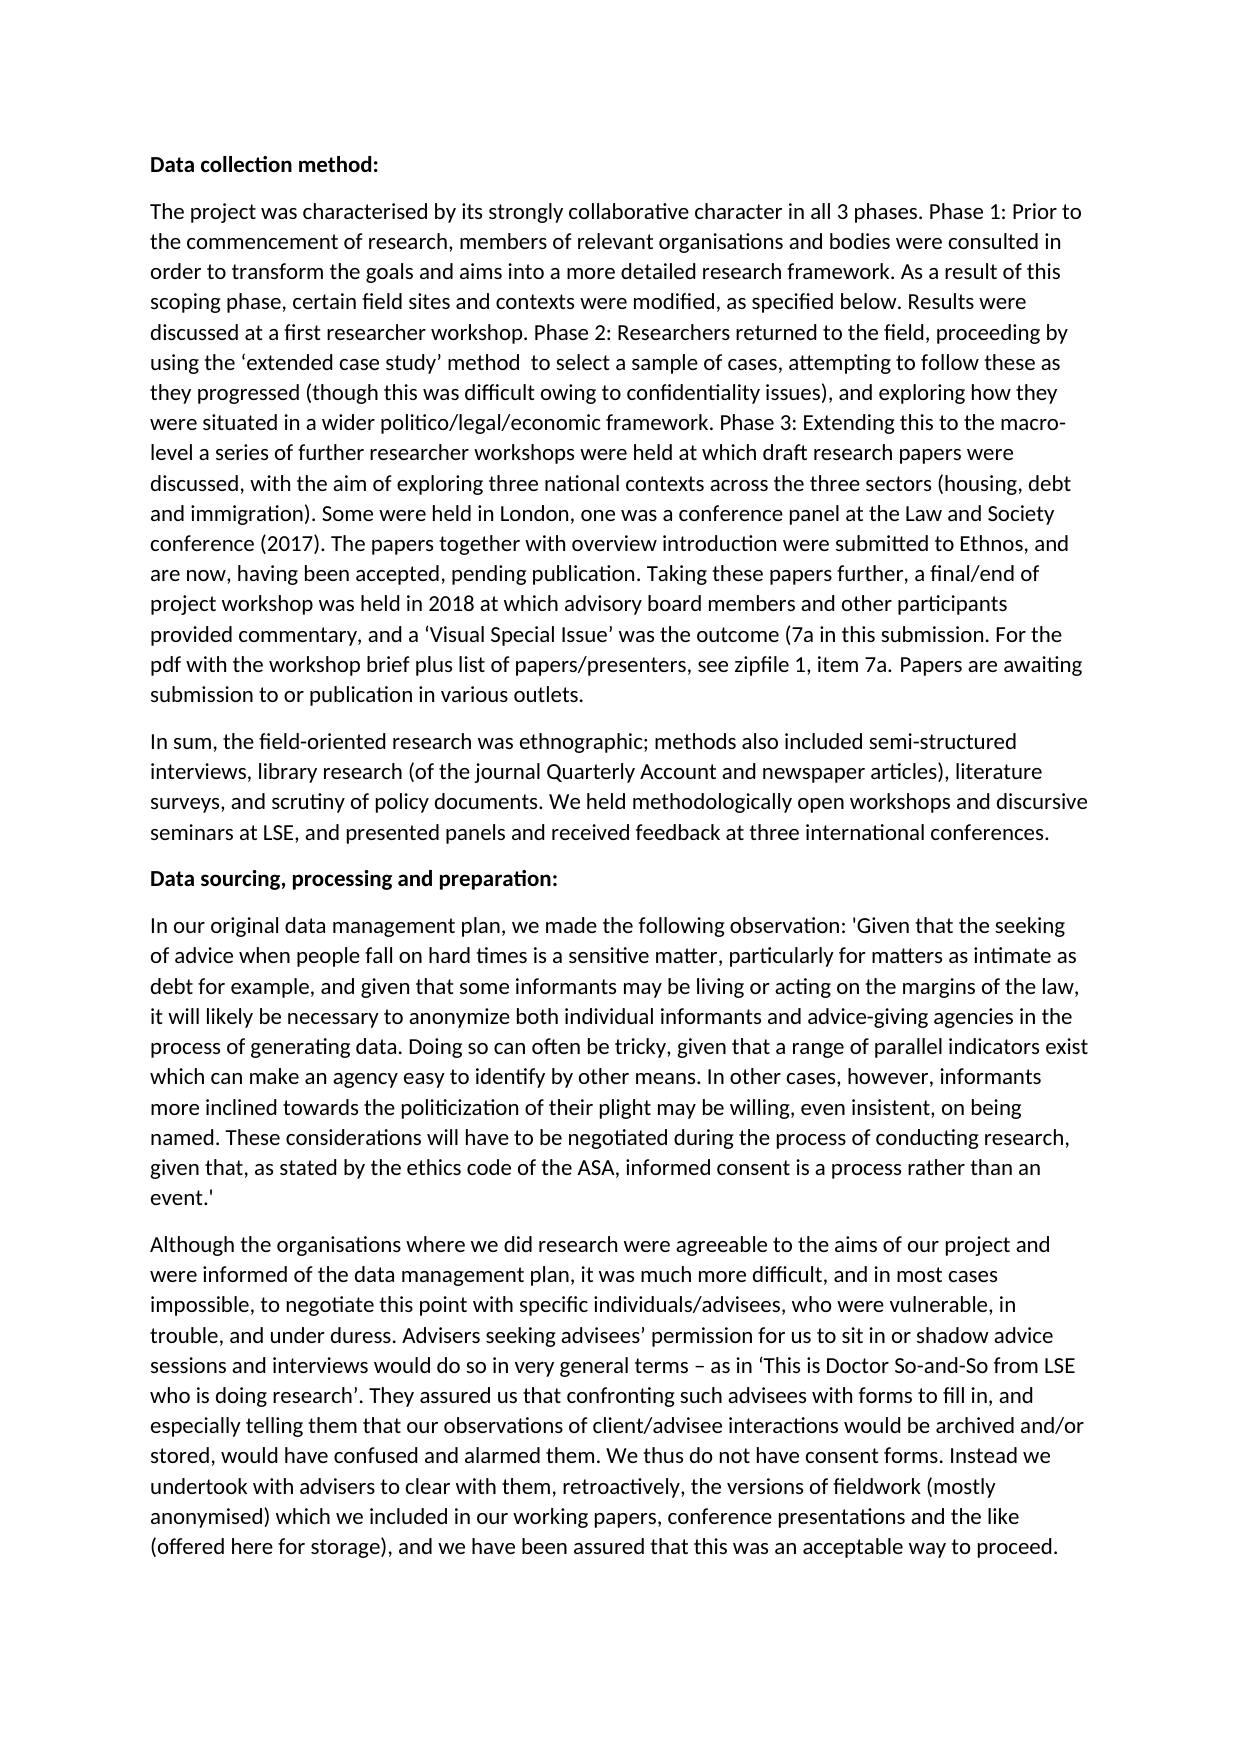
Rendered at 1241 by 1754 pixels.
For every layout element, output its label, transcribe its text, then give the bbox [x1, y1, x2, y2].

text Data sourcing, processing and preparation: [150, 864, 1090, 893]
text In our original data management plan, we made the following observation: 'Given that the seeking of advice when people fall on hard times is a sensitive matter, particularly for matters as intimate as debt for example, and given that some informants may be living or acting on the margins of the law, it will likely be necessary to anonymize both individual informants and advice-giving agencies in the process of generating data. Doing so can often be tricky, given that a range of parallel indicators exist which can make an agency easy to identify by other means. In other cases, however, informants more inclined towards the politicization of their plight may be willing, even insistent, on being named. These considerations will have to be negotiated during the process of conducting research, given that, as stated by the ethics code of the ASA, informed consent is a process rather than an event.' [150, 911, 1090, 1211]
text Data collection method: [150, 150, 1090, 178]
text The project was characterised by its strongly collaborative character in all 3 phases. Phase 1: Prior to the commencement of research, members of relevant organisations and bodies were consulted in order to transform the goals and aims into a more detailed research framework. As a result of this scoping phase, certain field sites and contexts were modified, as specified below. Results were discussed at a first researcher workshop. Phase 2: Researchers returned to the field, proceeding by using the ‘extended case study’ method to select a sample of cases, attempting to follow these as they progressed (though this was difficult owing to confidentiality issues), and exploring how they were situated in a wider politico/legal/economic framework. Phase 3: Extending this to the macro-level a series of further researcher workshops were held at which draft research papers were discussed, with the aim of exploring three national contexts across the three sectors (housing, debt and immigration). Some were held in London, one was a conference panel at the Law and Society conference (2017). The papers together with overview introduction were submitted to Ethnos, and are now, having been accepted, pending publication. Taking these papers further, a final/end of project workshop was held in 2018 at which advisory board members and other participants provided commentary, and a ‘Visual Special Issue’ was the outcome (7a in this submission. For the pdf with the workshop brief plus list of papers/presenters, see zipfile 1, item 7a. Papers are awaiting submission to or publication in various outlets. [150, 197, 1090, 708]
text In sum, the field-oriented research was ethnographic; methods also included semi-structured interviews, library research (of the journal Quarterly Account and newspaper articles), literature surveys, and scrutiny of policy documents. We held methodologically open workshops and discursive seminars at LSE, and presented panels and received feedback at three international conferences. [150, 727, 1090, 846]
text Although the organisations where we did research were agreeable to the aims of our project and were informed of the data management plan, it was much more difficult, and in most cases impossible, to negotiate this point with specific individuals/advisees, who were vulnerable, in trouble, and under duress. Advisers seeking advisees’ permission for us to sit in or shadow advice sessions and interviews would do so in very general terms – as in ‘This is Doctor So-and-So from LSE who is doing research’. They assured us that confronting such advisees with forms to fill in, and especially telling them that our observations of client/advisee interactions would be archived and/or stored, would have confused and alarmed them. We thus do not have consent forms. Instead we undertook with advisers to clear with them, retroactively, the versions of fieldwork (mostly anonymised) which we included in our working papers, conference presentations and the like (offered here for storage), and we have been assured that this was an acceptable way to proceed. [150, 1230, 1090, 1560]
